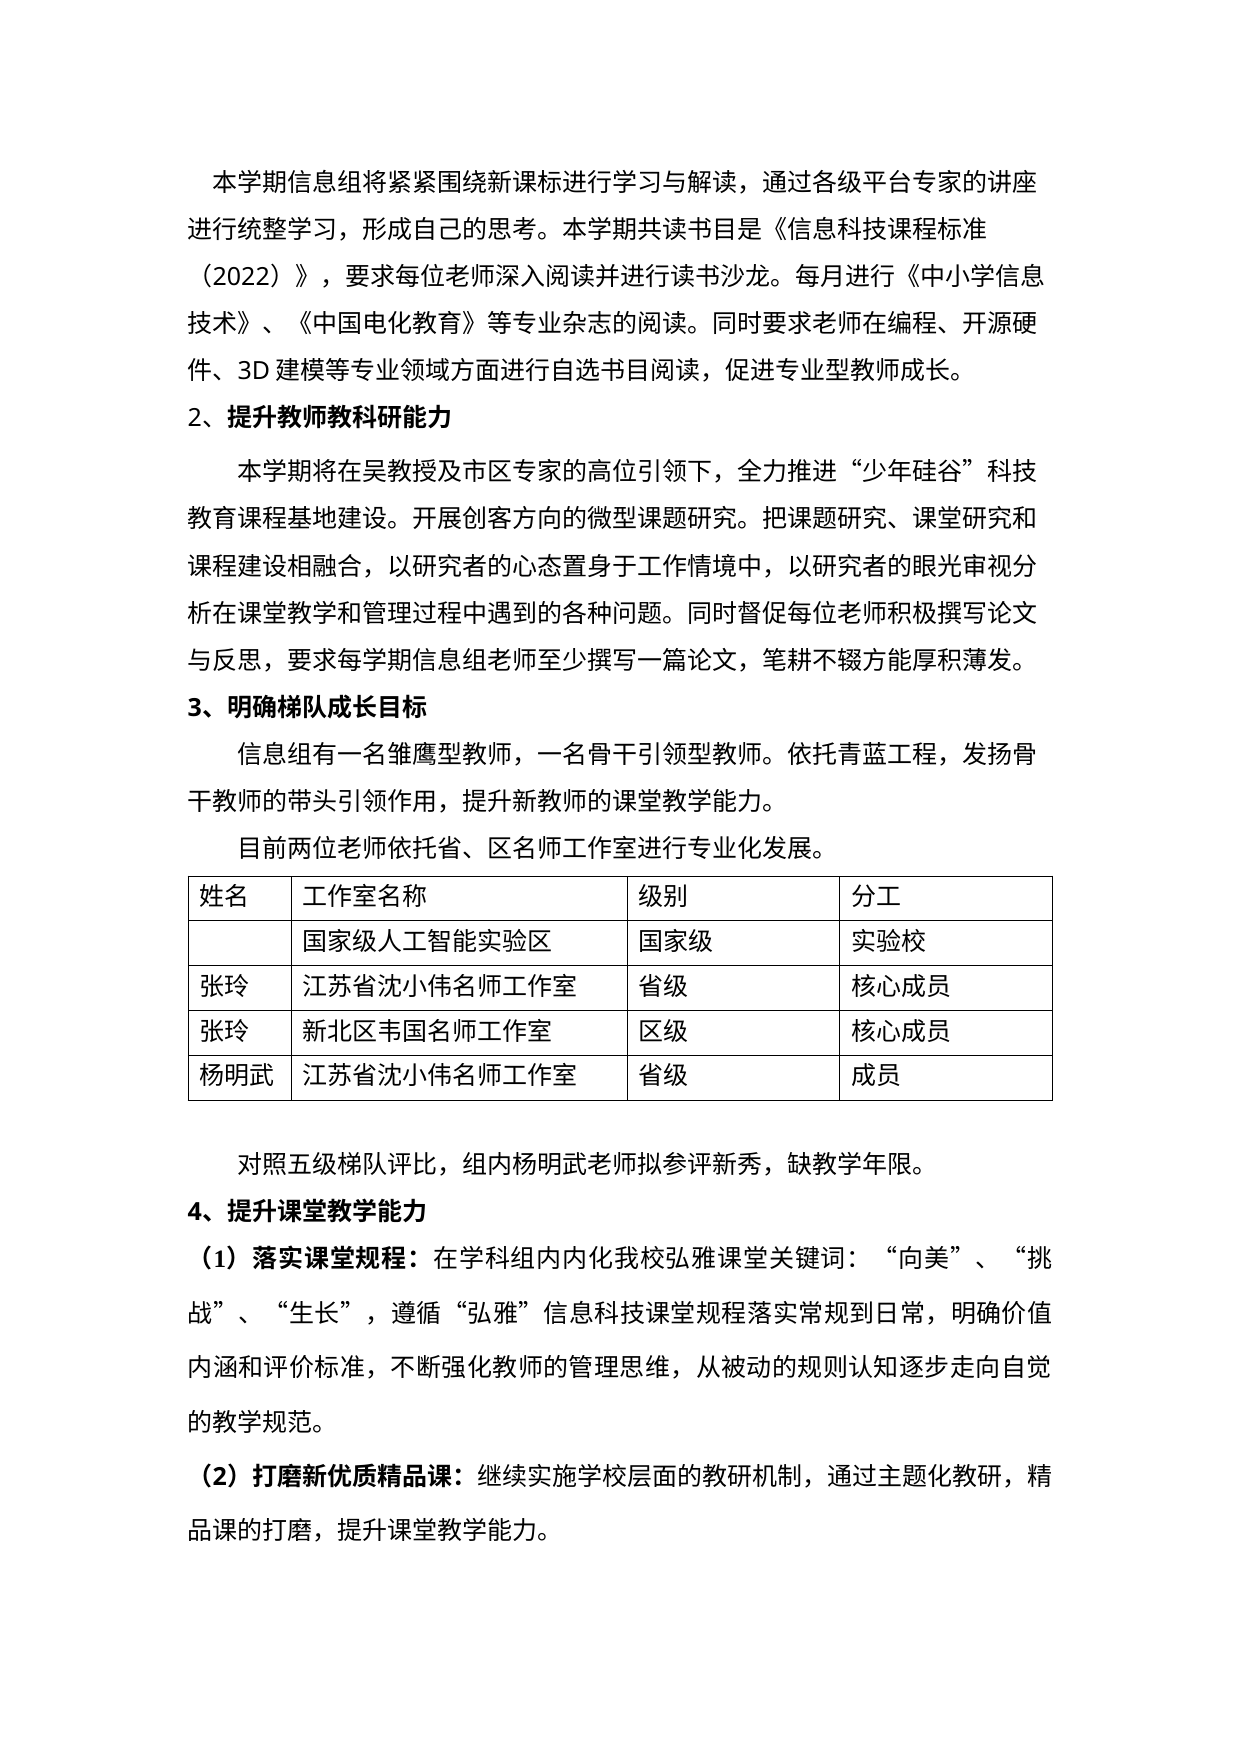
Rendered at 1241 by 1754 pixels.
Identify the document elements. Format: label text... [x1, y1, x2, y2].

table_cell 江苏省沈小伟名师工作室 [292, 1056, 627, 1099]
text 信息组有一名雏鹰型教师，一名骨干引领型教师。依托青蓝工程，发扬骨干教师的带头引领作用，提升新教师的课堂教学能力。 [187, 734, 1053, 818]
table_cell [189, 921, 291, 965]
table_header 分工 [840, 877, 1052, 920]
table_cell 省级 [628, 966, 839, 1010]
text 4、提升课堂教学能力 [187, 1192, 1053, 1228]
text 目前两位老师依托省、区名师工作室进行专业化发展。 [187, 828, 1053, 865]
text 本学期将在吴教授及市区专家的高位引领下，全力推进“少年硅谷”科技教育课程基地建设。开展创客方向的微型课题研究。把课题研究、课堂研究和课程建设相融合，以研究者的心态置身于工作情境中，以研究者的眼光审视分析在课堂教学和管理过程中遇到的各种问题。同时督促每位老师积极撰写论文与反思，要求每学期信息组老师至少撰写一篇论文，笔耕不辍方能厚积薄发。 [187, 452, 1053, 676]
list 提升教师教科研能力 [187, 397, 1053, 434]
text 3、明确梯队成长目标 [187, 687, 1053, 723]
table_cell 江苏省沈小伟名师工作室 [292, 966, 627, 1010]
table_cell 杨明武 [189, 1056, 291, 1099]
table_cell 国家级 [628, 921, 839, 965]
table_cell 新北区韦国名师工作室 [292, 1011, 627, 1055]
table_cell 国家级人工智能实验区 [292, 921, 627, 965]
table_cell 区级 [628, 1011, 839, 1055]
table_cell 成员 [840, 1056, 1052, 1099]
table_cell 核心成员 [840, 1011, 1052, 1055]
text 对照五级梯队评比，组内杨明武老师拟参评新秀，缺教学年限。 [187, 1145, 1053, 1181]
table_cell 核心成员 [840, 966, 1052, 1010]
table_cell 张玲 [189, 1011, 291, 1055]
text 本学期信息组将紧紧围绕新课标进行学习与解读，通过各级平台专家的讲座进行统整学习，形成自己的思考。本学期共读书目是《信息科技课程标准（2022）》，要求每位老师深入阅读并进行读书沙龙。每月进行《中小学信息技术》、《中国电化教育》等专业杂志的阅读。同时要求老师在编程、开源硬件、3D建模等专业领域方面进行自选书目阅读，促进专业型教师成长。 [187, 162, 1053, 387]
table_header 工作室名称 [292, 877, 627, 920]
text （1）落实课堂规程：在学科组内内化我校弘雅课堂关键词：“向美”、“挑战”、“生长”，遵循“弘雅”信息科技课堂规程落实常规到日常，明确价值内涵和评价标准，不断强化教师的管理思维，从被动的规则认知逐步走向自觉的教学规范。 [187, 1239, 1053, 1438]
table_header 级别 [628, 877, 839, 920]
table_cell 省级 [628, 1056, 839, 1099]
table_header 姓名 [189, 877, 291, 920]
table_cell 实验校 [840, 921, 1052, 965]
table_cell 张玲 [189, 966, 291, 1010]
text （2）打磨新优质精品课：继续实施学校层面的教研机制，通过主题化教研，精品课的打磨，提升课堂教学能力。 [187, 1456, 1053, 1547]
